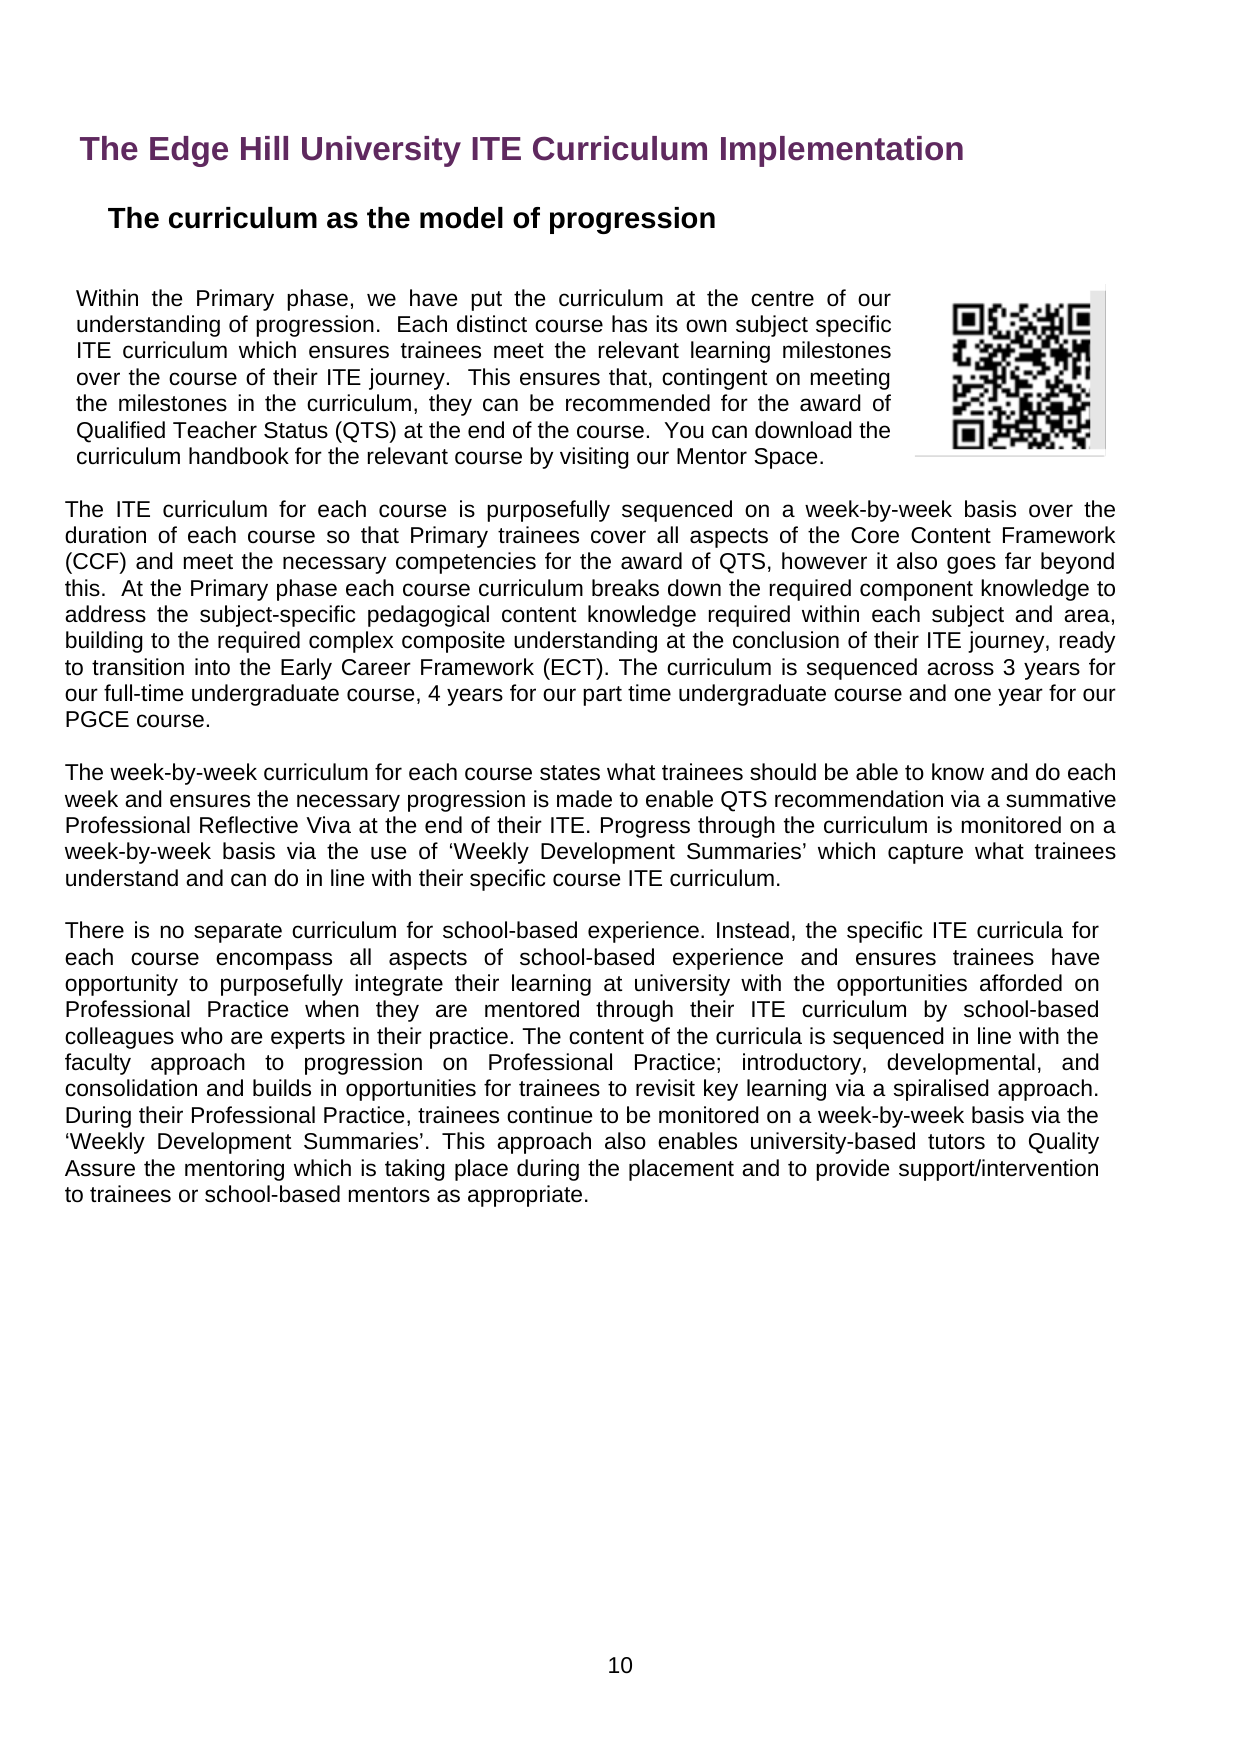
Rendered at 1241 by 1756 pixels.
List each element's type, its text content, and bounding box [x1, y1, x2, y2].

text The ITE curriculum for each course is purposefully sequenced on a week-by-week basis over the duration of each course so that Primary trainees cover all aspects of the Core Content Framework (CCF) and meet the necessary competencies for the award of QTS, however it also goes far beyond this. At the Primary phase each course curriculum breaks down the required component knowledge to address the subject-specific pedagogical content knowledge required within each subject and area, building to the required complex composite understanding at the conclusion of their ITE journey, ready to transition into the Early Career Framework (ECT). The curriculum is sequenced across 3 years for our full-time undergraduate course, 4 years for our part time undergraduate course and one year for our PGCE course. [64, 496, 1117, 733]
subtitle The Edge Hill University ITE Curriculum Implementation [79, 129, 1117, 167]
text There is no separate curriculum for school-based experience. Instead, the specific ITE curricula for each course encompass all aspects of school-based experience and ensures trainees have opportunity to purposefully integrate their learning at university with the opportunities afforded on Professional Practice when they are mentored through their ITE curriculum by school-based colleagues who are experts in their practice. The content of the curricula is sequenced in line with the faculty approach to progression on Professional Practice; introductory, developmental, and consolidation and builds in opportunities for trainees to revisit key learning via a spiralised approach. During their Professional Practice, trainees continue to be monitored on a week-by-week basis via the ‘Weekly Development Summaries’. This approach also enables university-based tutors to Quality Assure the mentoring which is taking place during the placement and to provide support/intervention to trainees or school-based mentors as appropriate. [64, 917, 1101, 1207]
text The week-by-week curriculum for each course states what trainees should be able to know and do each week and ensures the necessary progression is made to enable QTS recommendation via a summative Professional Reflective Viva at the end of their ITE. Progress through the curriculum is monitored on a week-by-week basis via the use of ‘Weekly Development Summaries’ which capture what trainees understand and can do in line with their specific course ITE curriculum. [64, 759, 1117, 891]
table_header Within the Primary phase, we have put the curriculum at the centre of our understanding of progression. Each distinct course has its own subject specific ITE curriculum which ensures trainees meet the relevant learning milestones over the course of their ITE journey. This ensures that, contingent on meeting the milestones in the curriculum, they can be recommended for the award of Qualified Teacher Status (QTS) at the end of the course. You can download the curriculum handbook for the relevant course by visiting our Mentor Space. [65, 285, 903, 469]
picture [914, 284, 1107, 459]
table_header [904, 285, 1116, 469]
subtitle The curriculum as the model of progression [108, 201, 1117, 234]
